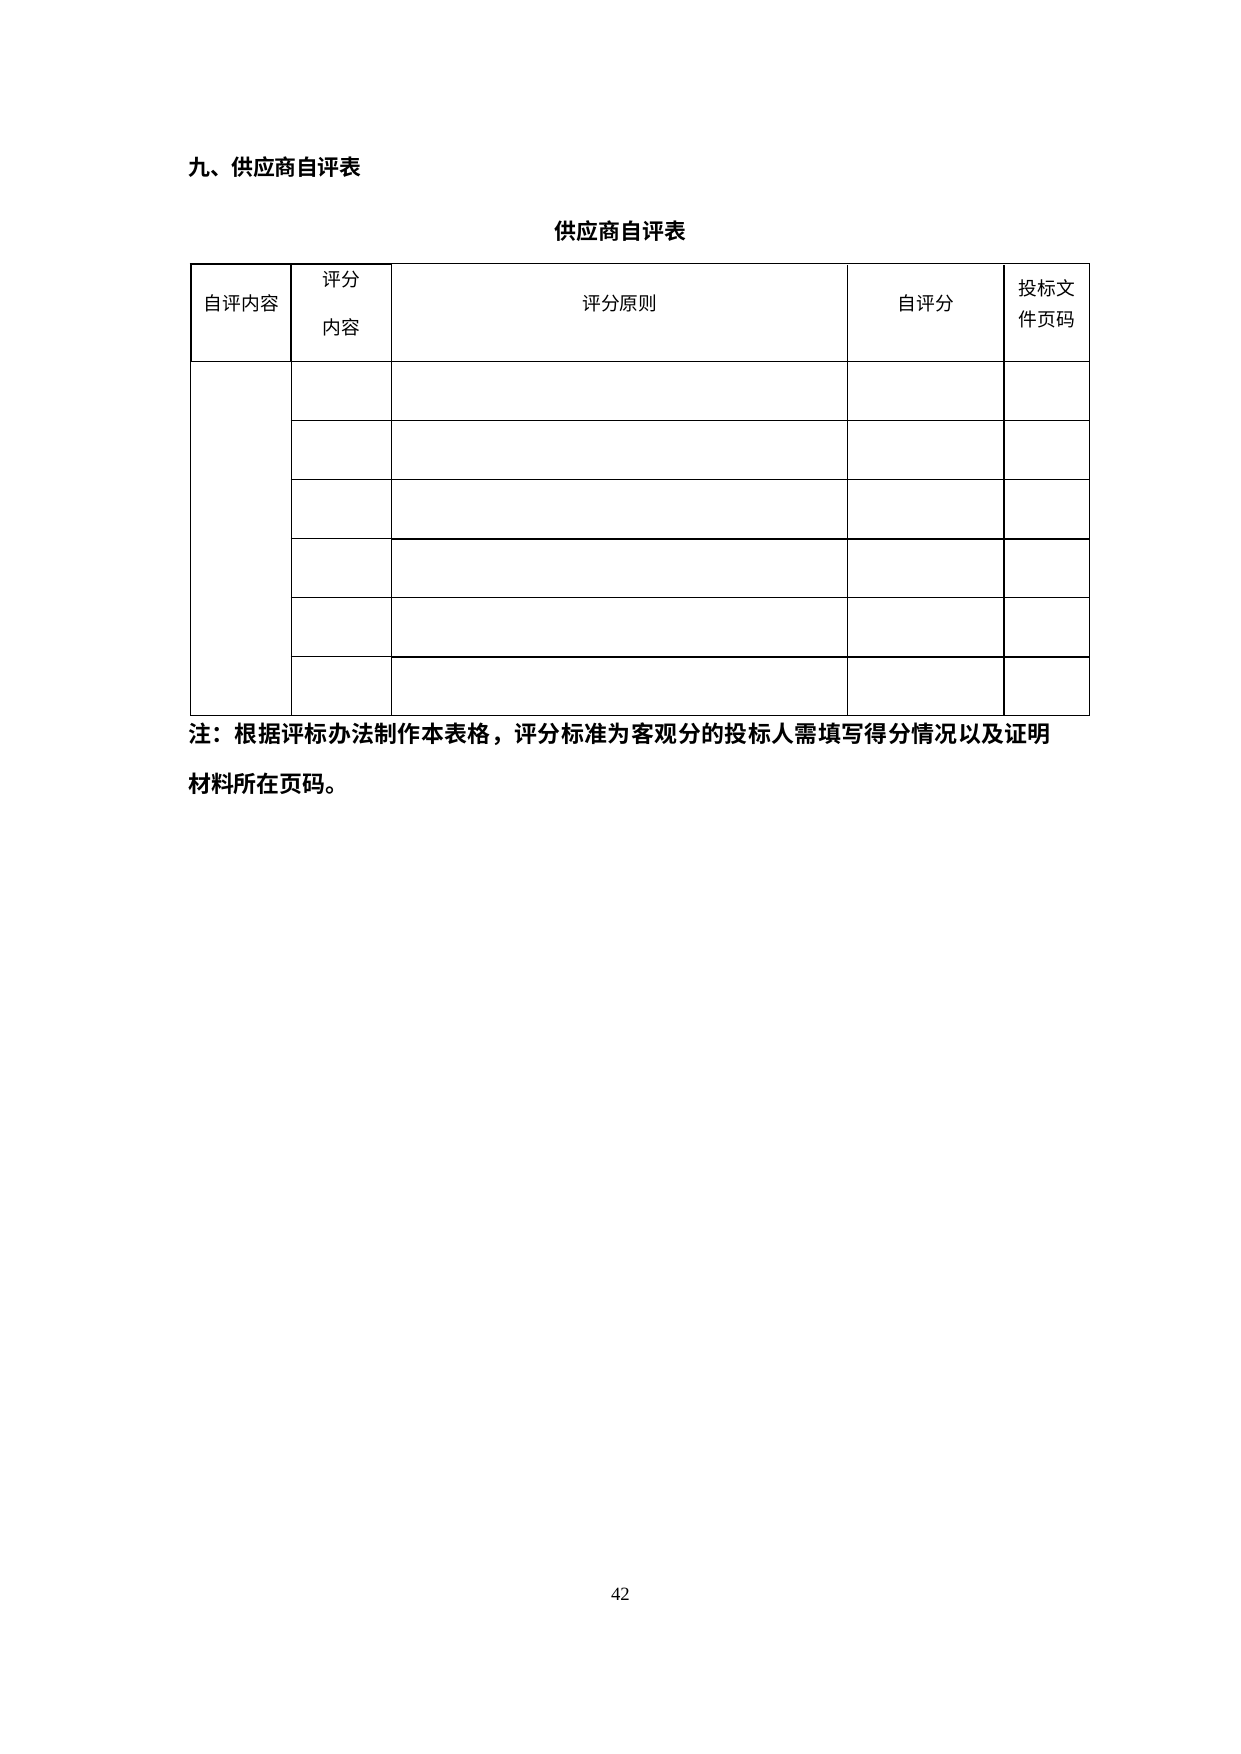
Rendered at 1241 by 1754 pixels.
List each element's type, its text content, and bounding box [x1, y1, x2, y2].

text 供应商自评表 [188, 214, 1052, 246]
table_cell [1005, 362, 1089, 420]
table_cell [191, 362, 291, 656]
table_cell [392, 362, 847, 420]
table_cell [292, 362, 391, 420]
table_header 自评内容 [192, 265, 290, 361]
table_cell [848, 540, 1003, 597]
table_header 评分原则 [392, 264, 848, 361]
table_header 自评分 [848, 264, 1004, 361]
table_cell [292, 598, 391, 656]
table_cell [292, 657, 391, 715]
text 注：根据评标办法制作本表格，评分标准为客观分的投标人需填写得分情况以及证明材料所在页码。 [188, 716, 1052, 799]
table_cell [848, 362, 1003, 420]
table_cell [1005, 421, 1089, 479]
table_cell [191, 656, 291, 715]
table_cell [1005, 658, 1089, 715]
table_cell [392, 540, 847, 597]
table_cell [292, 480, 391, 538]
table_cell [392, 421, 847, 479]
table_cell [848, 421, 1003, 479]
table_cell [1005, 480, 1089, 538]
table_cell [1005, 540, 1089, 597]
table_cell [392, 658, 847, 715]
table_header 投标文件页码 [1004, 264, 1089, 361]
table_cell [392, 480, 847, 538]
table_cell [392, 598, 847, 656]
table_cell [292, 421, 391, 479]
table_cell [848, 598, 1003, 656]
text 九、供应商自评表 [188, 150, 1052, 182]
table_cell [848, 658, 1003, 715]
table_cell [292, 539, 391, 597]
table_header 评分 内容 [292, 265, 391, 361]
table_cell [848, 480, 1003, 538]
table_cell [1005, 598, 1089, 656]
